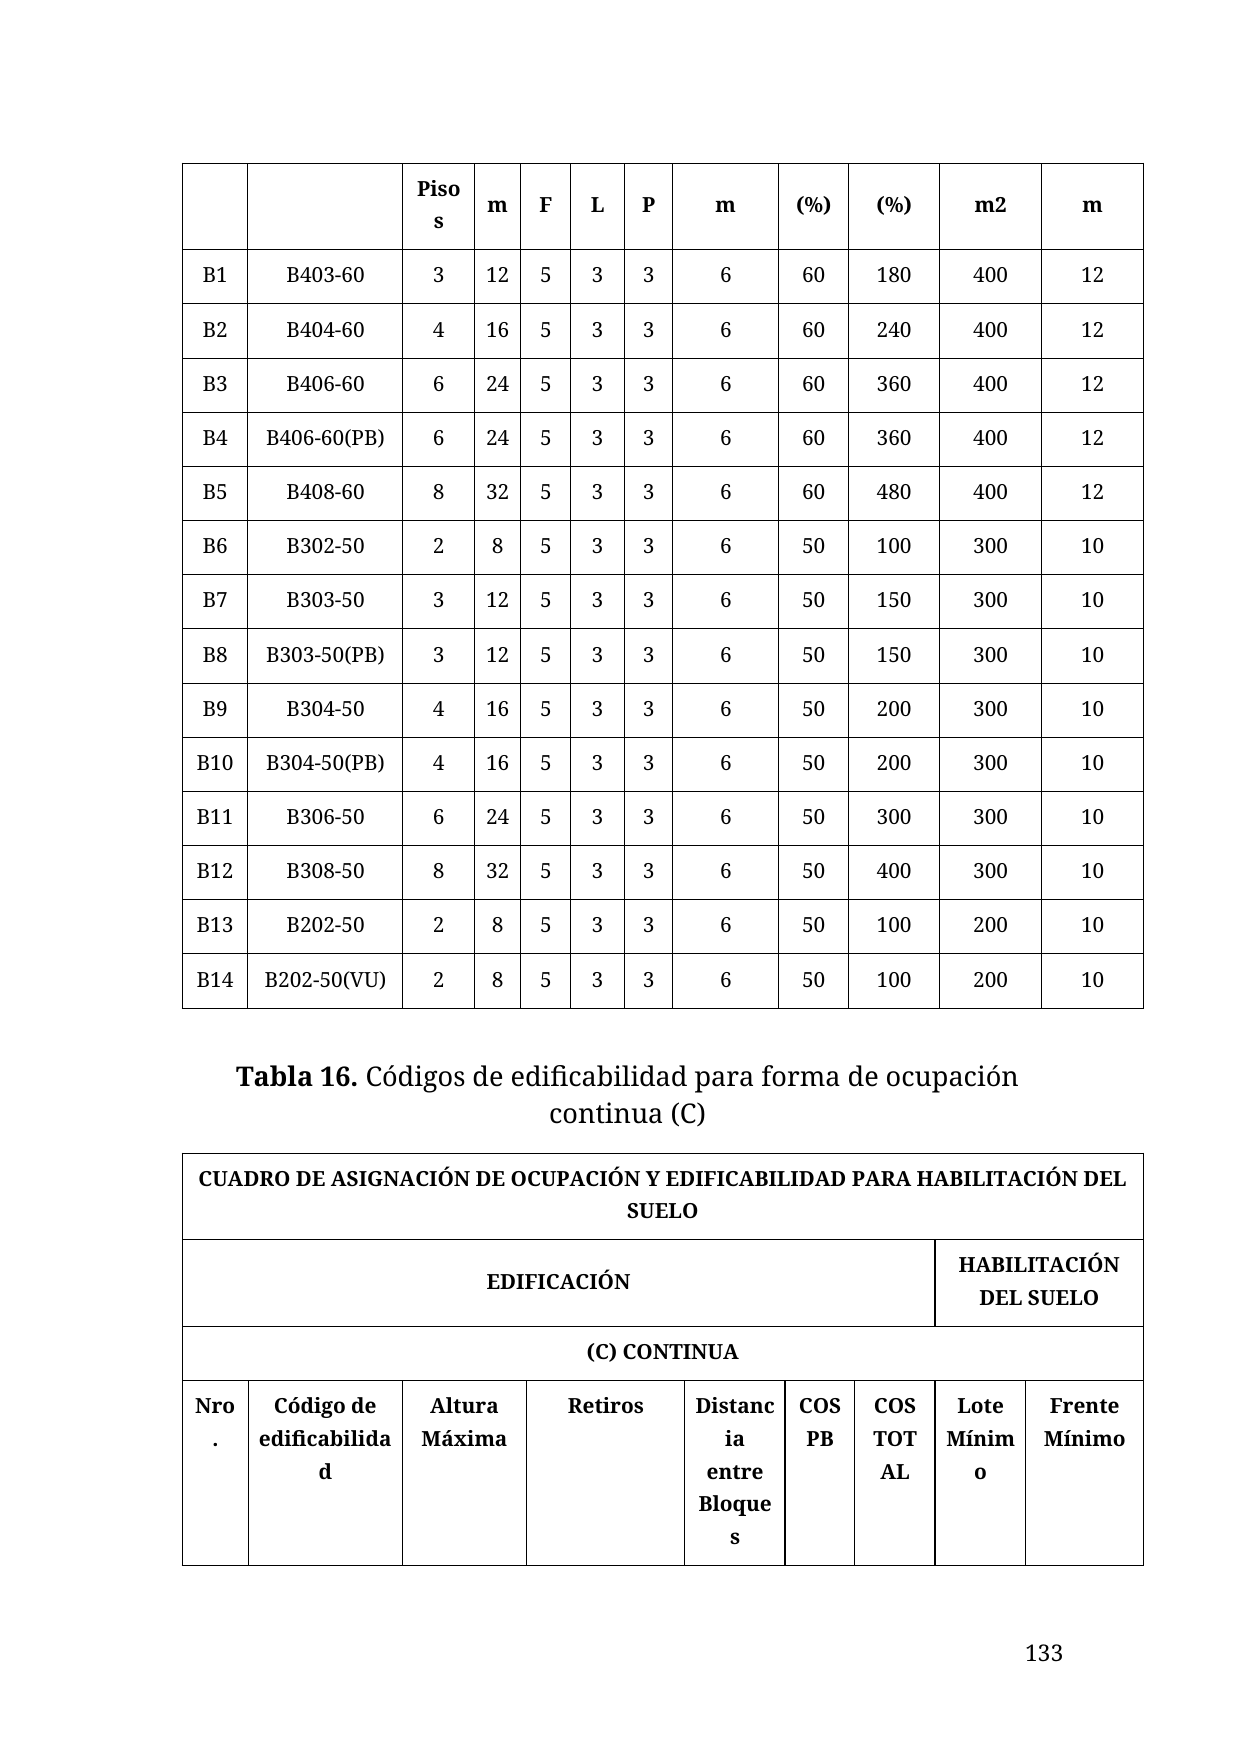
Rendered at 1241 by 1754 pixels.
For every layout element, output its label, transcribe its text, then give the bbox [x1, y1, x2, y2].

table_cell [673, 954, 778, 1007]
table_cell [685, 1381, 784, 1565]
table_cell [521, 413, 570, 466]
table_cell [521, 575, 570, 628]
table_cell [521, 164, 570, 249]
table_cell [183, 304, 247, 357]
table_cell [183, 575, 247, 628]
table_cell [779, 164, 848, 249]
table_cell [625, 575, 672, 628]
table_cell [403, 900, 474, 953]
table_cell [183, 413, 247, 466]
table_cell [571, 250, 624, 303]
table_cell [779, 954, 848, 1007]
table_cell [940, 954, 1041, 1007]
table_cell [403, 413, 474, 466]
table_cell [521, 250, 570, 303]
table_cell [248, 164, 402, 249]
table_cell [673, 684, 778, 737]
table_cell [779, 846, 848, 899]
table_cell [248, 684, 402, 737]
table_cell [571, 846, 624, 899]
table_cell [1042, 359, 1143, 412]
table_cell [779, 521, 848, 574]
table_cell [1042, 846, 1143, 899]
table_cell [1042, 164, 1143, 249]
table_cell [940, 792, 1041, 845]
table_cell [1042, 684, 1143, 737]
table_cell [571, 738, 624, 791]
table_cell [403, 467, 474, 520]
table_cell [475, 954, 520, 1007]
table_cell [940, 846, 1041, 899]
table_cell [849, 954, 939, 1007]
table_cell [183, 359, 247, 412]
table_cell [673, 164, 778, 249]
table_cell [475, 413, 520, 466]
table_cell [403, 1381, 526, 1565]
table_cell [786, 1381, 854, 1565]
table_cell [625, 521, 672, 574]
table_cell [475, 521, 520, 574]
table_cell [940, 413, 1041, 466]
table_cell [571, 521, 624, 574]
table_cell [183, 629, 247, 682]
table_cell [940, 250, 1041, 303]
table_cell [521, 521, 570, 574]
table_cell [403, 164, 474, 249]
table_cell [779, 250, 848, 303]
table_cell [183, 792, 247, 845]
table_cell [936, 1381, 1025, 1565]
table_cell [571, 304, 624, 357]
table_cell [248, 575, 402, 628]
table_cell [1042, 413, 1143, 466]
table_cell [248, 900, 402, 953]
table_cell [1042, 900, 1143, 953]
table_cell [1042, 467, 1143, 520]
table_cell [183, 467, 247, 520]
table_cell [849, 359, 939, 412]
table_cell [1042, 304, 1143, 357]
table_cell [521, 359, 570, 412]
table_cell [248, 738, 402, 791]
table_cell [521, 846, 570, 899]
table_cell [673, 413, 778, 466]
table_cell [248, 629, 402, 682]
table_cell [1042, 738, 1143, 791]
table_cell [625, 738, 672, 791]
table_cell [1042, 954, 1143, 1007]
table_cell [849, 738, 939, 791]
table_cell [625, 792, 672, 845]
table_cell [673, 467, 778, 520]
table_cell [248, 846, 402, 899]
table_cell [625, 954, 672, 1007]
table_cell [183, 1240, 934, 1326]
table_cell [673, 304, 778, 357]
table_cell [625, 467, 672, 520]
text Tabla 16. Códigos de edificabilidad para forma de ocupación continua (C) [192, 1058, 1063, 1132]
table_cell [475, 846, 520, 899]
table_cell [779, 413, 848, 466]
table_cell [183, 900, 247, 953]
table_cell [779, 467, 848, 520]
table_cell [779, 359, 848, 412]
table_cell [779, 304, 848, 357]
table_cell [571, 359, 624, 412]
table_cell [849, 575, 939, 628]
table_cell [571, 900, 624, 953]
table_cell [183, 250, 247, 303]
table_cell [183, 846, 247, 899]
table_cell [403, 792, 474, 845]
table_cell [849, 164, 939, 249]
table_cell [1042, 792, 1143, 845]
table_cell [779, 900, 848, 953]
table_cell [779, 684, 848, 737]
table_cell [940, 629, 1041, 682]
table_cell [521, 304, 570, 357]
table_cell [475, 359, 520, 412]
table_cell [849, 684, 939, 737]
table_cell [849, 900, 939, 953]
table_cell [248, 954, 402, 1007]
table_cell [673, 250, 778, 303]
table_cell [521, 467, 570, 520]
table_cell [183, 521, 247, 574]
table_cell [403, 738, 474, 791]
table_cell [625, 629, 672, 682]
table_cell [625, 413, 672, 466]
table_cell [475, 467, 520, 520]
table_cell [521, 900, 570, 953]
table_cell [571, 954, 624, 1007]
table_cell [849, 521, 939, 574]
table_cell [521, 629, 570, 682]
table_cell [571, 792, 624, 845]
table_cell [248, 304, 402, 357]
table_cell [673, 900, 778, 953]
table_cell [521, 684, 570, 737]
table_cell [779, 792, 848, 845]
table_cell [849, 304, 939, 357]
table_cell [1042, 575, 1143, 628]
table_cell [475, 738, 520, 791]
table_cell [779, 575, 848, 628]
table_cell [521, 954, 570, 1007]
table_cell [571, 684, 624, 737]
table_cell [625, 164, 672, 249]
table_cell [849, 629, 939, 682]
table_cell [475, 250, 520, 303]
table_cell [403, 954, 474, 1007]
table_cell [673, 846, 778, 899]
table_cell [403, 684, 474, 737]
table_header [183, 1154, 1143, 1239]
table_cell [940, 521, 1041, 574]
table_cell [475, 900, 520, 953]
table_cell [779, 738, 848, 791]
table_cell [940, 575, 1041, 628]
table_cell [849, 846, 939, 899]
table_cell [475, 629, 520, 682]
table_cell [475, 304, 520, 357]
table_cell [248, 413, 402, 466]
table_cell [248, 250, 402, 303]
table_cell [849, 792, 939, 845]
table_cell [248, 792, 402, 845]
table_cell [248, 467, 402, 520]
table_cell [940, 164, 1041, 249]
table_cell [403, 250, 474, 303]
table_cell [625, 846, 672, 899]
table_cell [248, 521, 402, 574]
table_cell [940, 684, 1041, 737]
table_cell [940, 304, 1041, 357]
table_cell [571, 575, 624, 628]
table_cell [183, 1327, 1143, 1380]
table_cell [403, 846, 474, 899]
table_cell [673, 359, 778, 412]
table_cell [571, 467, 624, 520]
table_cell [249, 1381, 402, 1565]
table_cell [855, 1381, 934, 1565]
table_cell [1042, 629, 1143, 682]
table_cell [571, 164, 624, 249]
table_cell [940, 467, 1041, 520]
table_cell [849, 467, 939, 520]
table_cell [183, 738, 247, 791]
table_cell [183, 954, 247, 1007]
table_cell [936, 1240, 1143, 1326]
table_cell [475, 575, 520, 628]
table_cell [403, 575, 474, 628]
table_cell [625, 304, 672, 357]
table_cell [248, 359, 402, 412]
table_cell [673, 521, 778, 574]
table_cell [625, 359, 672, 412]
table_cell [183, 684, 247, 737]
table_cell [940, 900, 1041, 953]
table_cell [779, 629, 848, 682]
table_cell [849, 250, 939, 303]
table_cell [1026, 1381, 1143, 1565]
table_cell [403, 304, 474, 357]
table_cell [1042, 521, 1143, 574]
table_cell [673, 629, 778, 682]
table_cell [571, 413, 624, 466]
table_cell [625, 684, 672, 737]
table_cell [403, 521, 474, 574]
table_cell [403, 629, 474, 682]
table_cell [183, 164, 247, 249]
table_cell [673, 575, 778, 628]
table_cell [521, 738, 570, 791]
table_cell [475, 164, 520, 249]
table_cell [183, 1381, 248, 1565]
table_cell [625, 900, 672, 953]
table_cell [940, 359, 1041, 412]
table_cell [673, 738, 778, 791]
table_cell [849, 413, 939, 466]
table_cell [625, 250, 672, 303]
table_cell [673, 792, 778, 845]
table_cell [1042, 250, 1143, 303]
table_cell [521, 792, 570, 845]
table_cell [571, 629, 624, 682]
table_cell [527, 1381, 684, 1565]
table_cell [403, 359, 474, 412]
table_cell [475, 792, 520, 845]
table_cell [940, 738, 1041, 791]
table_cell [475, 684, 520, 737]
